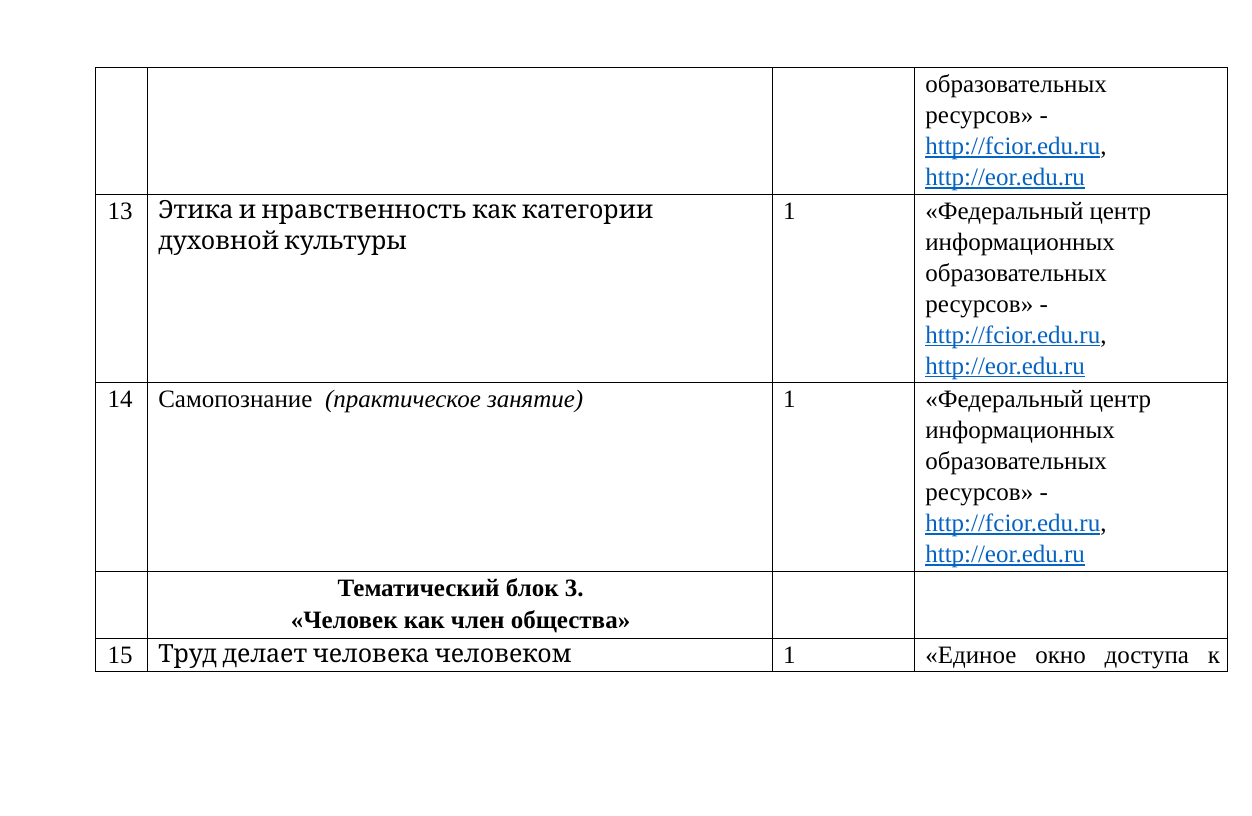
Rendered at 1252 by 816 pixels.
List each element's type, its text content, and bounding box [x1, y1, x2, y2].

table_cell 1 [773, 383, 914, 571]
table_cell Этика и нравственность как категории духовной культуры [148, 195, 772, 382]
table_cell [915, 68, 1227, 193]
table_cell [148, 639, 772, 671]
table_cell «Федеральный центр информационных образовательных ресурсов» - http://fcior.edu.ru, http://eor.edu.ru [915, 383, 1227, 571]
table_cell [148, 68, 772, 193]
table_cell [915, 639, 1227, 671]
table_cell 15 [96, 639, 147, 671]
table_cell 12 [96, 68, 147, 193]
table_cell [96, 572, 147, 638]
table_cell 1 [773, 195, 914, 382]
table_cell [915, 572, 1227, 638]
table_cell [773, 572, 914, 638]
table_cell 13 [96, 195, 147, 382]
table_cell Самопознание (практическое занятие) [148, 383, 772, 571]
table_cell 1 [773, 68, 914, 193]
table_cell Тематический блок 3. «Человек как член общества» [148, 572, 772, 638]
table_cell 1 [773, 639, 914, 671]
table_cell «Федеральный центр информационных образовательных ресурсов» - http://fcior.edu.ru, http://eor.edu.ru [915, 195, 1227, 382]
table_cell 14 [96, 383, 147, 571]
